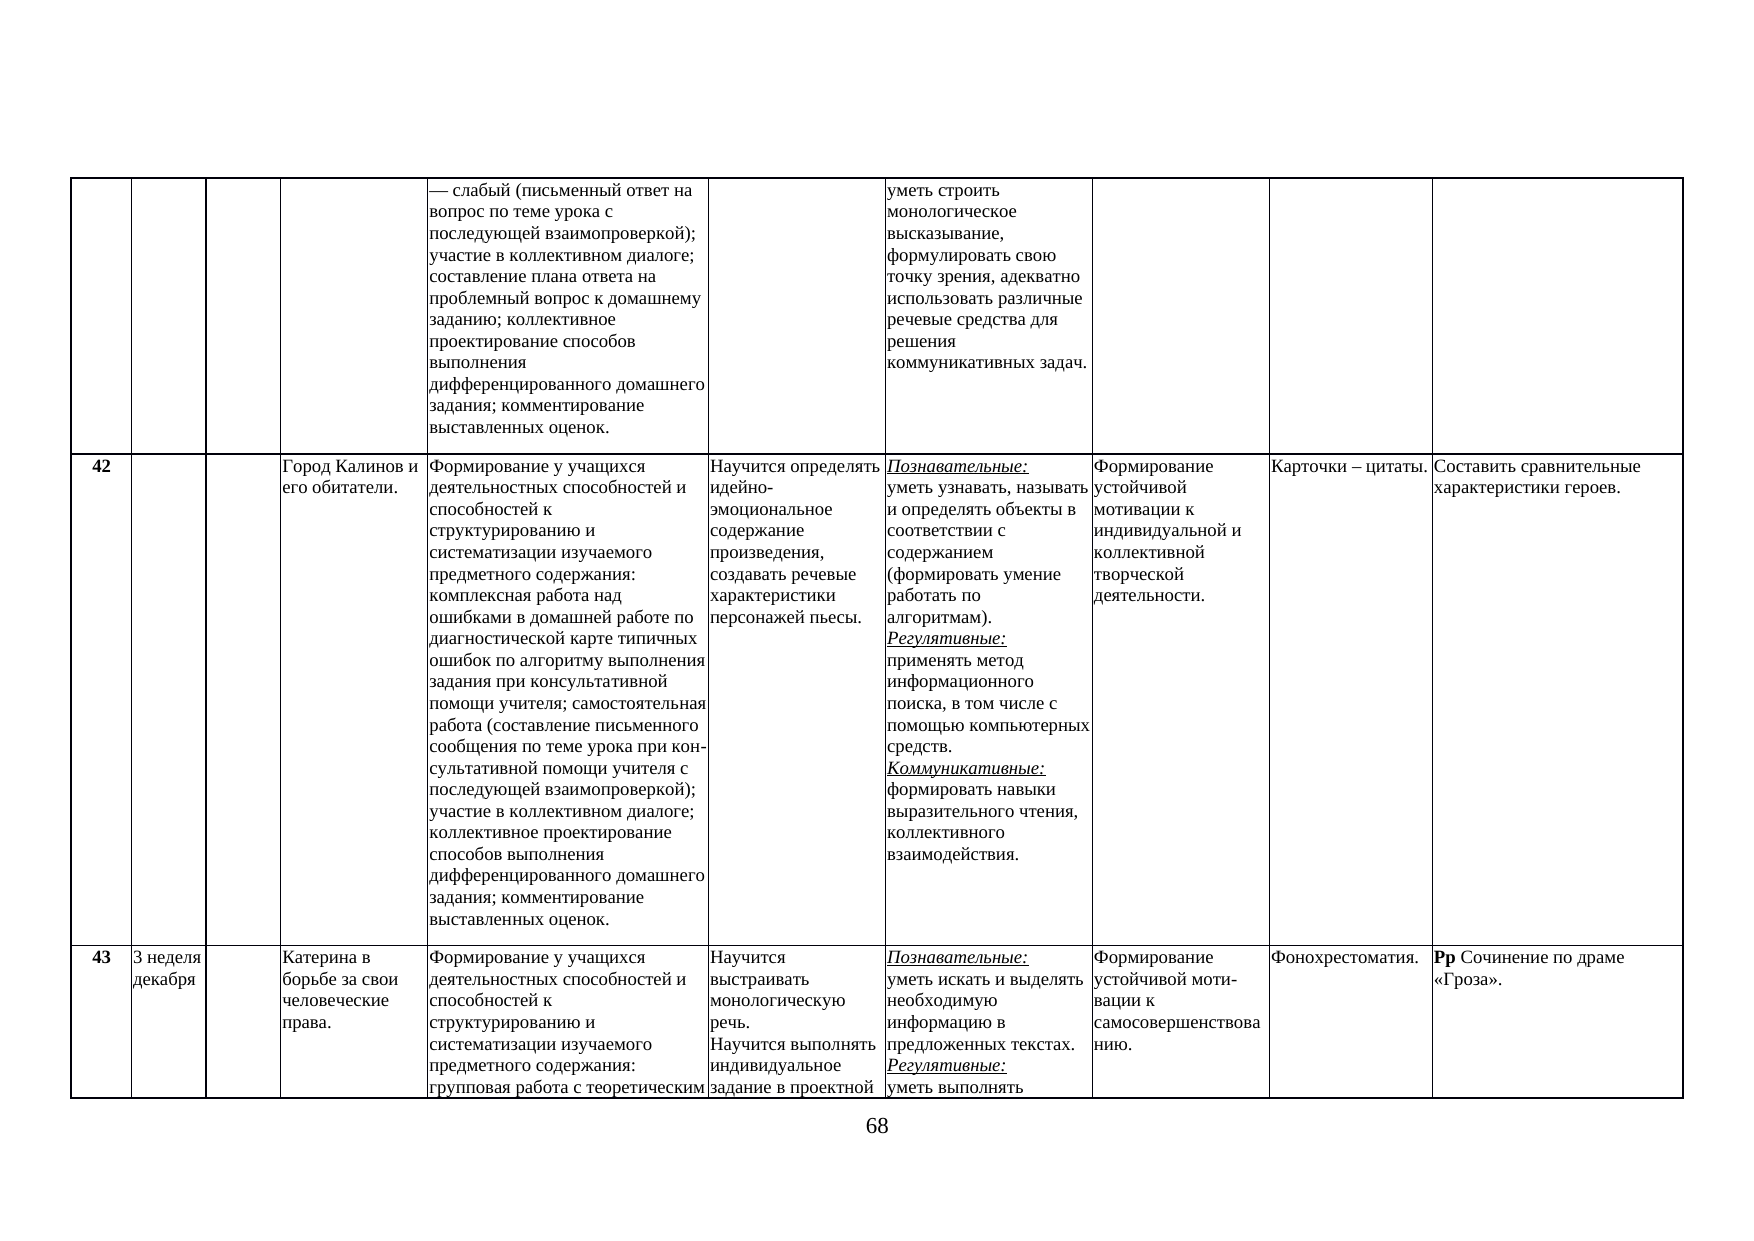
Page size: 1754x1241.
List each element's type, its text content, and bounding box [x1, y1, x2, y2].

table_cell [132, 179, 205, 453]
table_cell [207, 946, 280, 1097]
table_cell Составить сравнительные характеристики героев. [1433, 455, 1682, 945]
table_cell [709, 179, 885, 453]
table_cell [1093, 946, 1269, 1097]
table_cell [281, 179, 427, 453]
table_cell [1433, 179, 1682, 453]
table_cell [1433, 946, 1682, 1097]
table_cell Познавательные: уметь узнавать, называть и определять объекты в соответствии с содержанием (формировать умение работать по алгоритмам). Регулятивные: применять метод информационного поиска, в том числе с помощью компьютерных средств. Коммуникативные: формировать навыки выразительного чтения, коллективного взаимодействия. [886, 455, 1092, 945]
table_cell Город Калинов и его обитатели. [281, 455, 427, 945]
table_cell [1270, 179, 1432, 453]
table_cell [428, 946, 708, 1097]
table_cell 43 [72, 946, 131, 1097]
table_cell 41 [72, 179, 131, 453]
table_cell Научится определять идейно-эмоциональное содержание произведения, создавать речевые характеристики персонажей пьесы. [709, 455, 885, 945]
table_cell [886, 179, 1092, 453]
table_cell 3 неделя декабря [132, 946, 205, 1097]
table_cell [428, 179, 708, 453]
table_cell Формирование у учащихся деятельностных способностей и способностей к структурированию и систематизации изучаемого предметного содержания: комплексная работа над ошибками в домашней работе по диагностической карте типичных ошибок по алгоритму выполнения задания при консультативной помощи учителя; самостоятельная работа (составление письменного сообщения по теме урока при консультативной помощи учителя с последующей взаимопроверкой); участие в коллективном диалоге; коллективное проектирование способов выполнения дифференцированного домашнего задания; комментирование выставленных оценок. [428, 455, 708, 945]
table_cell [132, 455, 205, 945]
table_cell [281, 946, 427, 1097]
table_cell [886, 946, 1092, 1097]
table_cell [709, 946, 885, 1097]
table_cell Формирование устойчивой мотивации к индивидуальной и коллективной творческой деятельности. [1093, 455, 1269, 945]
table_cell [1093, 179, 1269, 453]
table_cell Фонохрестоматия. [1270, 946, 1432, 1097]
table_cell [207, 179, 280, 453]
table_cell 42 [72, 455, 131, 945]
table_cell [207, 455, 280, 945]
table_cell Карточки – цитаты. [1270, 455, 1432, 945]
